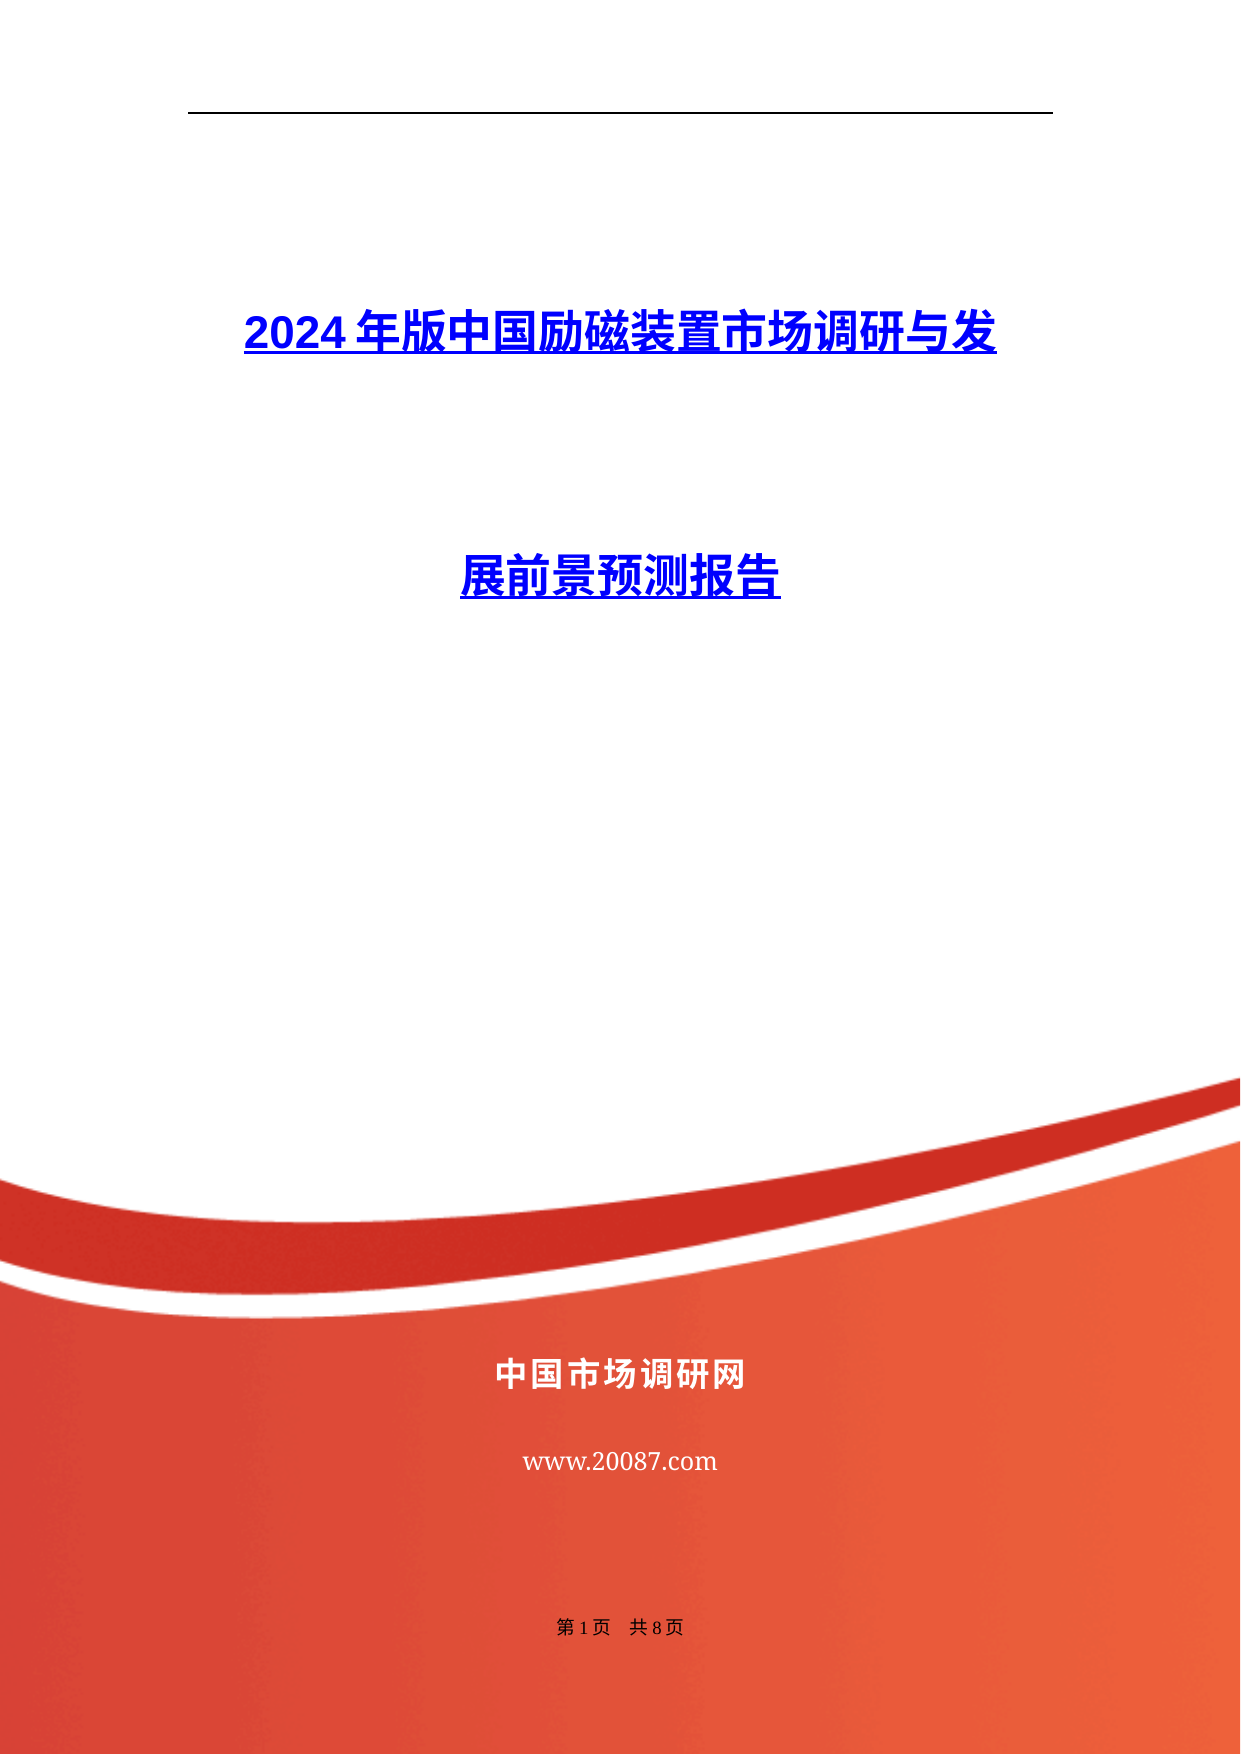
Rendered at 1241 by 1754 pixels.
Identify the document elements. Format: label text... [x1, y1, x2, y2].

picture [0, 1006, 1241, 1754]
subtitle 中国市场调研网 [187, 1339, 1053, 1404]
table_header 2024年版中国励磁装置市场调研与发展前景预测报告 [188, 207, 1053, 773]
text www.20087.com [187, 1428, 1053, 1493]
